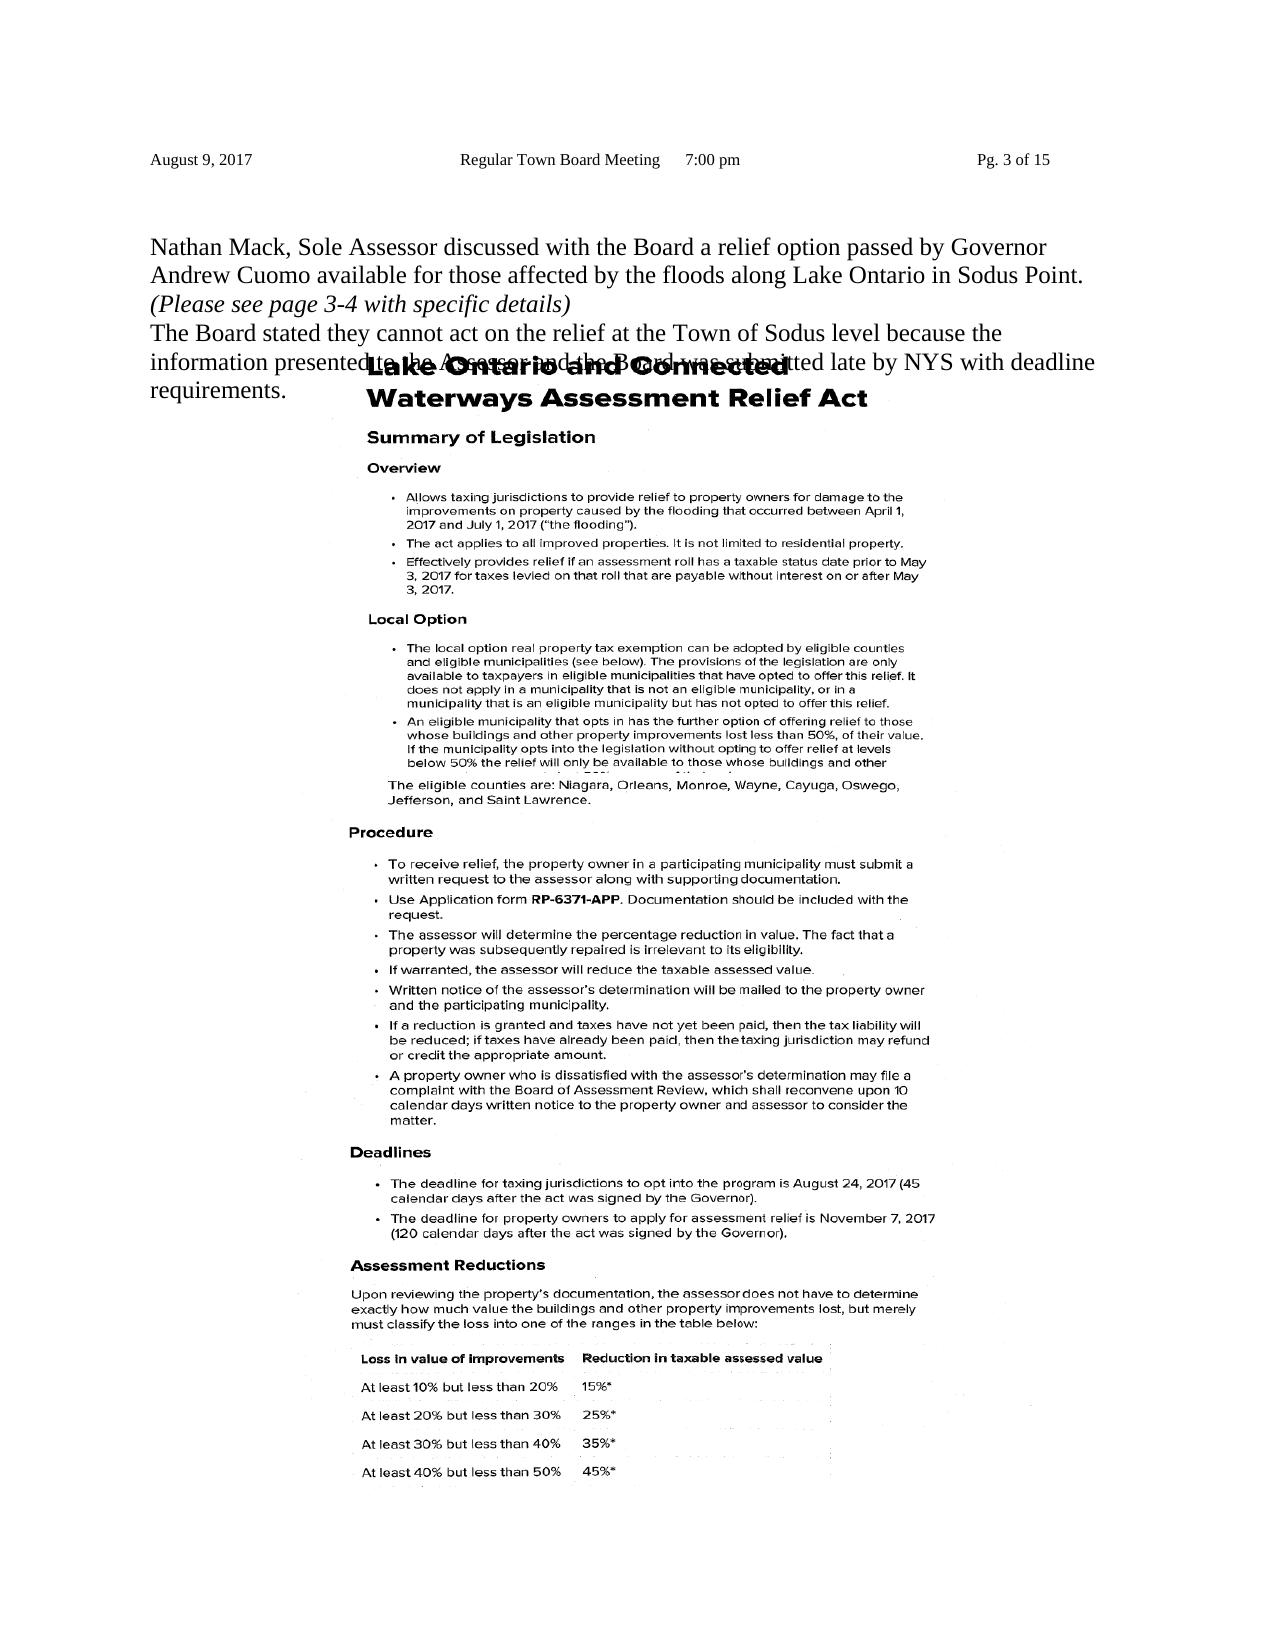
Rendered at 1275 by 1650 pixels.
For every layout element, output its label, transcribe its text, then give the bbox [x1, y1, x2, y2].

text Nathan Mack, Sole Assessor discussed with the Board a relief option passed by Governor Andrew Cuomo available for those affected by the floods along Lake Ontario in Sodus Point. [150, 232, 1125, 289]
picture [292, 404, 1032, 1494]
text The Board stated they cannot act on the relief at the Town of Sodus level because the information presented to the Assessor and the Board was submitted late by NYS with deadline requirements. [150, 318, 1125, 404]
text (Please see page 3-4 with specific details) [150, 289, 1125, 318]
